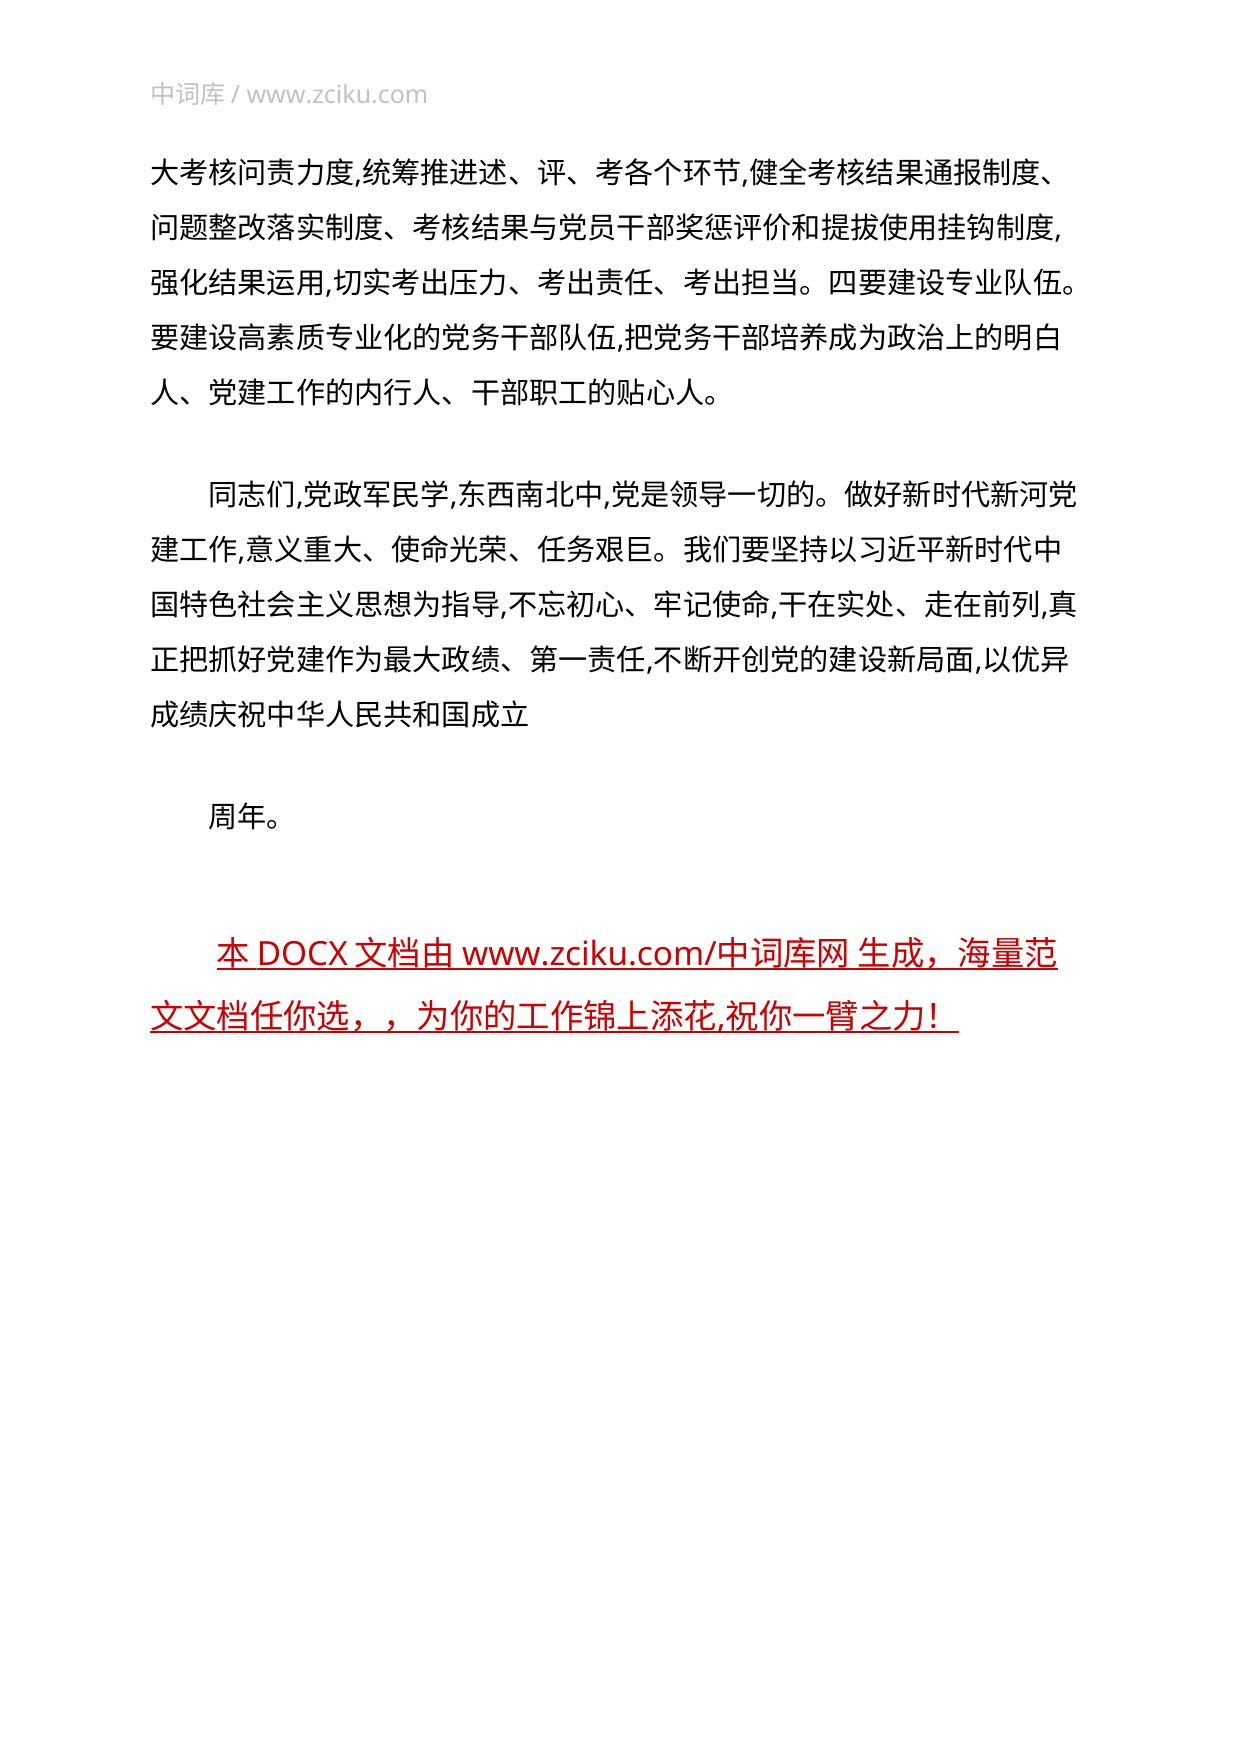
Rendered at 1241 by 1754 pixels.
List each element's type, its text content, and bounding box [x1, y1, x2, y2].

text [150, 150, 1090, 412]
text 本DOCX文档由 www.zciku.com/中词库网 生成，海量范文文档任你选，，为你的工作锦上添花,祝你一臂之力！ [150, 927, 1090, 1038]
text 周年。 [150, 793, 1090, 836]
text 同志们,党政军民学,东西南北中,党是领导一切的。做好新时代新河党建工作,意义重大、使命光荣、任务艰巨。我们要坚持以习近平新时代中国特色社会主义思想为指导,不忘初心、牢记使命,干在实处、走在前列,真正把抓好党建作为最大政绩、第一责任,不断开创党的建设新局面,以优异成绩庆祝中华人民共和国成立 [150, 472, 1090, 734]
